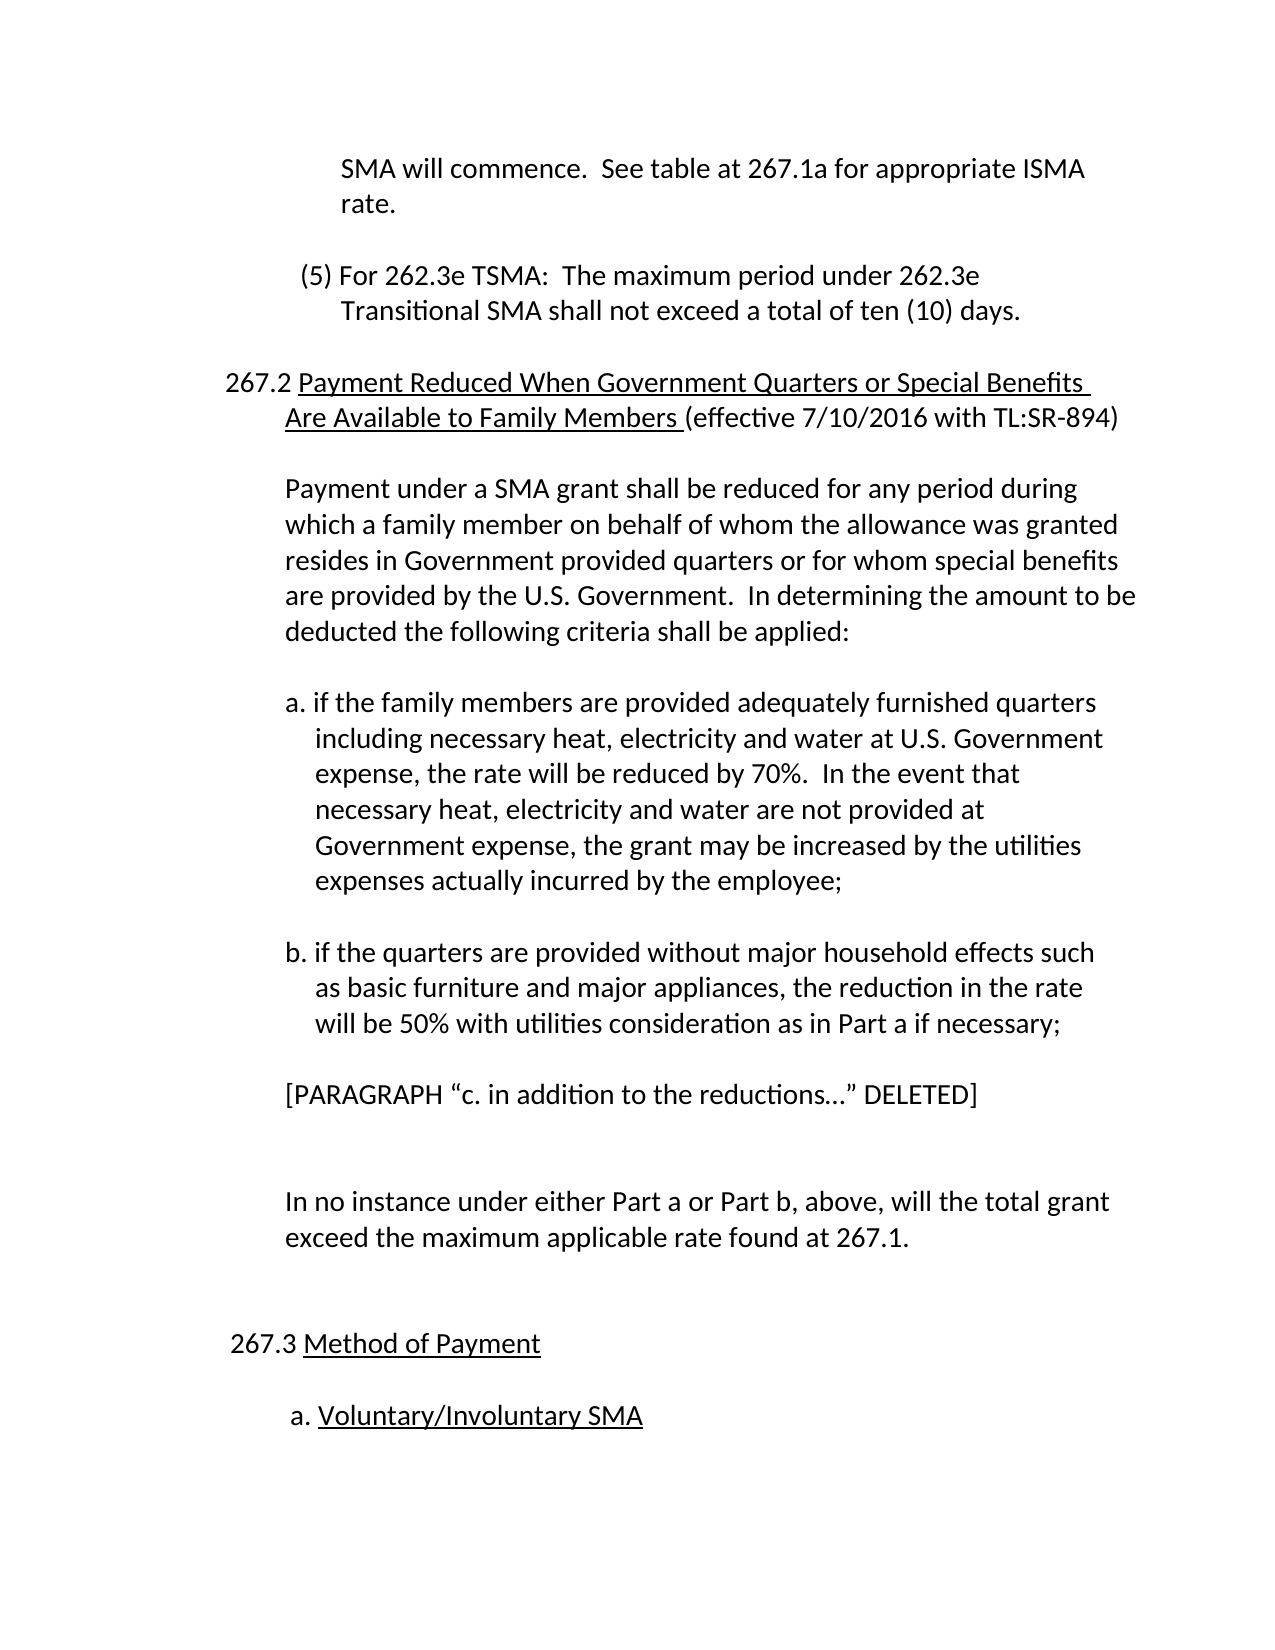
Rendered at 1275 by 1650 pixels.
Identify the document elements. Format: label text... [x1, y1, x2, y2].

text (5) For 262.3e TSMA: The maximum period under 262.3e Transitional SMA shall not exceed a total of ten (10) days. [300, 257, 1125, 328]
text Payment under a SMA grant shall be reduced for any period during which a family member on behalf of whom the allowance was granted resides in Government provided quarters or for whom special benefits are provided by the U.S. Government. In determining the amount to be deducted the following criteria shall be applied: [285, 471, 1155, 649]
text b. if the quarters are provided without major household effects such as basic furniture and major appliances, the reduction in the rate will be 50% with utilities consideration as in Part a if necessary; [285, 934, 1125, 1041]
text a. if the family members are provided adequately furnished quarters including necessary heat, electricity and water at U.S. Government expense, the rate will be reduced by 70%. In the event that necessary heat, electricity and water are not provided at Government expense, the grant may be increased by the utilities expenses actually incurred by the employee; [285, 684, 1125, 898]
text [300, 150, 1125, 221]
text In no instance under either Part a or Part b, above, will the total grant exceed the maximum applicable rate found at 267.1. [285, 1183, 1155, 1254]
text 267.3 Method of Payment [230, 1326, 1125, 1361]
text 267.2 Payment Reduced When Government Quarters or Special Benefits Are Available to Family Members (effective 7/10/2016 with TL:SR-894) [225, 364, 1125, 435]
text [PARAGRAPH “c. in addition to the reductions…” DELETED] [285, 1076, 1154, 1112]
text a. Voluntary/Involuntary SMA [290, 1397, 1154, 1432]
